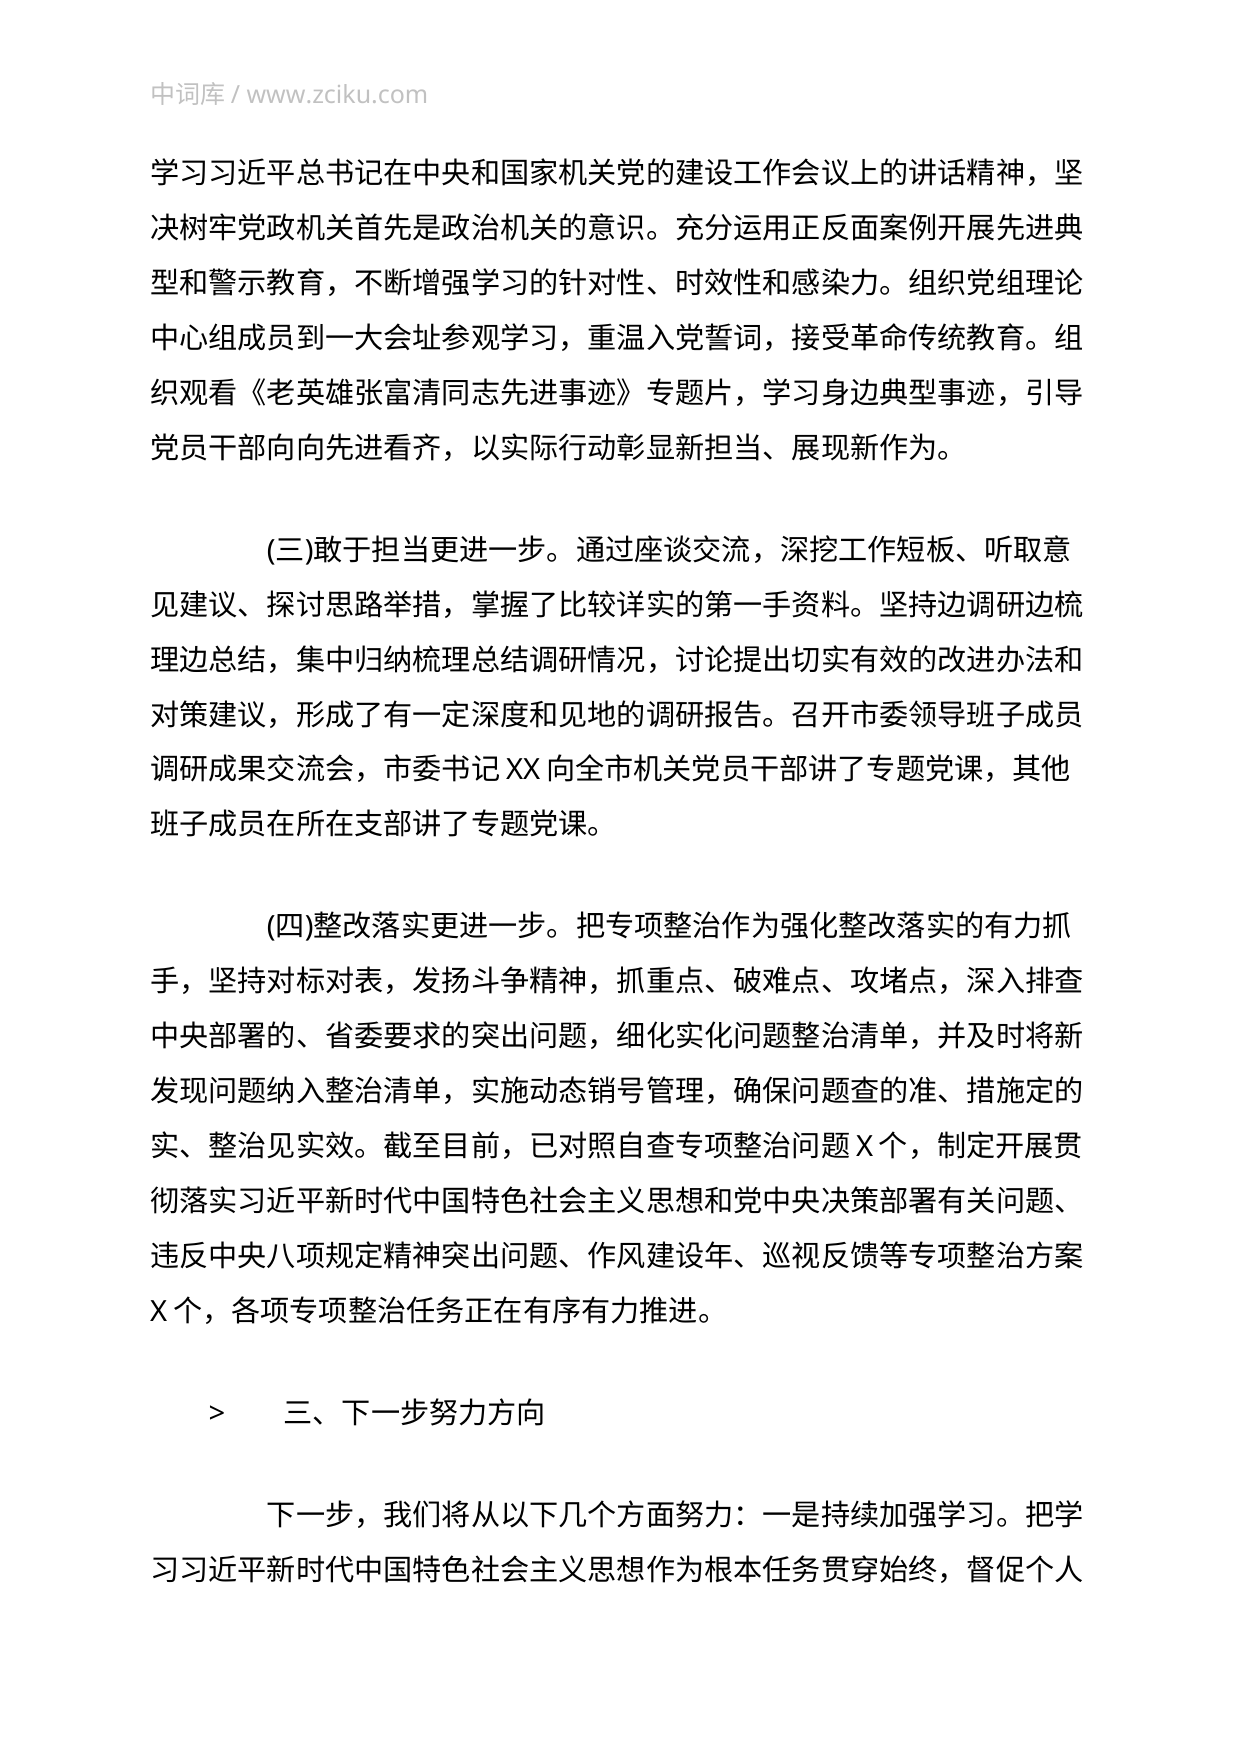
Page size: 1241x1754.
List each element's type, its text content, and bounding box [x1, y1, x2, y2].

text > 三、下一步努力方向 [150, 1389, 1090, 1432]
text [150, 1491, 1090, 1588]
text (三)敢于担当更进一步。通过座谈交流，深挖工作短板、听取意见建议、探讨思路举措，掌握了比较详实的第一手资料。坚持边调研边梳理边总结，集中归纳梳理总结调研情况，讨论提出切实有效的改进办法和对策建议，形成了有一定深度和见地的调研报告。召开市委领导班子成员调研成果交流会，市委书记XX向全市机关党员干部讲了专题党课，其他班子成员在所在支部讲了专题党课。 [150, 526, 1090, 843]
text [150, 150, 1090, 467]
text (四)整改落实更进一步。把专项整治作为强化整改落实的有力抓手，坚持对标对表，发扬斗争精神，抓重点、破难点、攻堵点，深入排查中央部署的、省委要求的突出问题，细化实化问题整治清单，并及时将新发现问题纳入整治清单，实施动态销号管理，确保问题查的准、措施定的实、整治见实效。截至目前，已对照自查专项整治问题X个，制定开展贯彻落实习近平新时代中国特色社会主义思想和党中央决策部署有关问题、违反中央八项规定精神突出问题、作风建设年、巡视反馈等专项整治方案X个，各项专项整治任务正在有序有力推进。 [150, 903, 1090, 1329]
